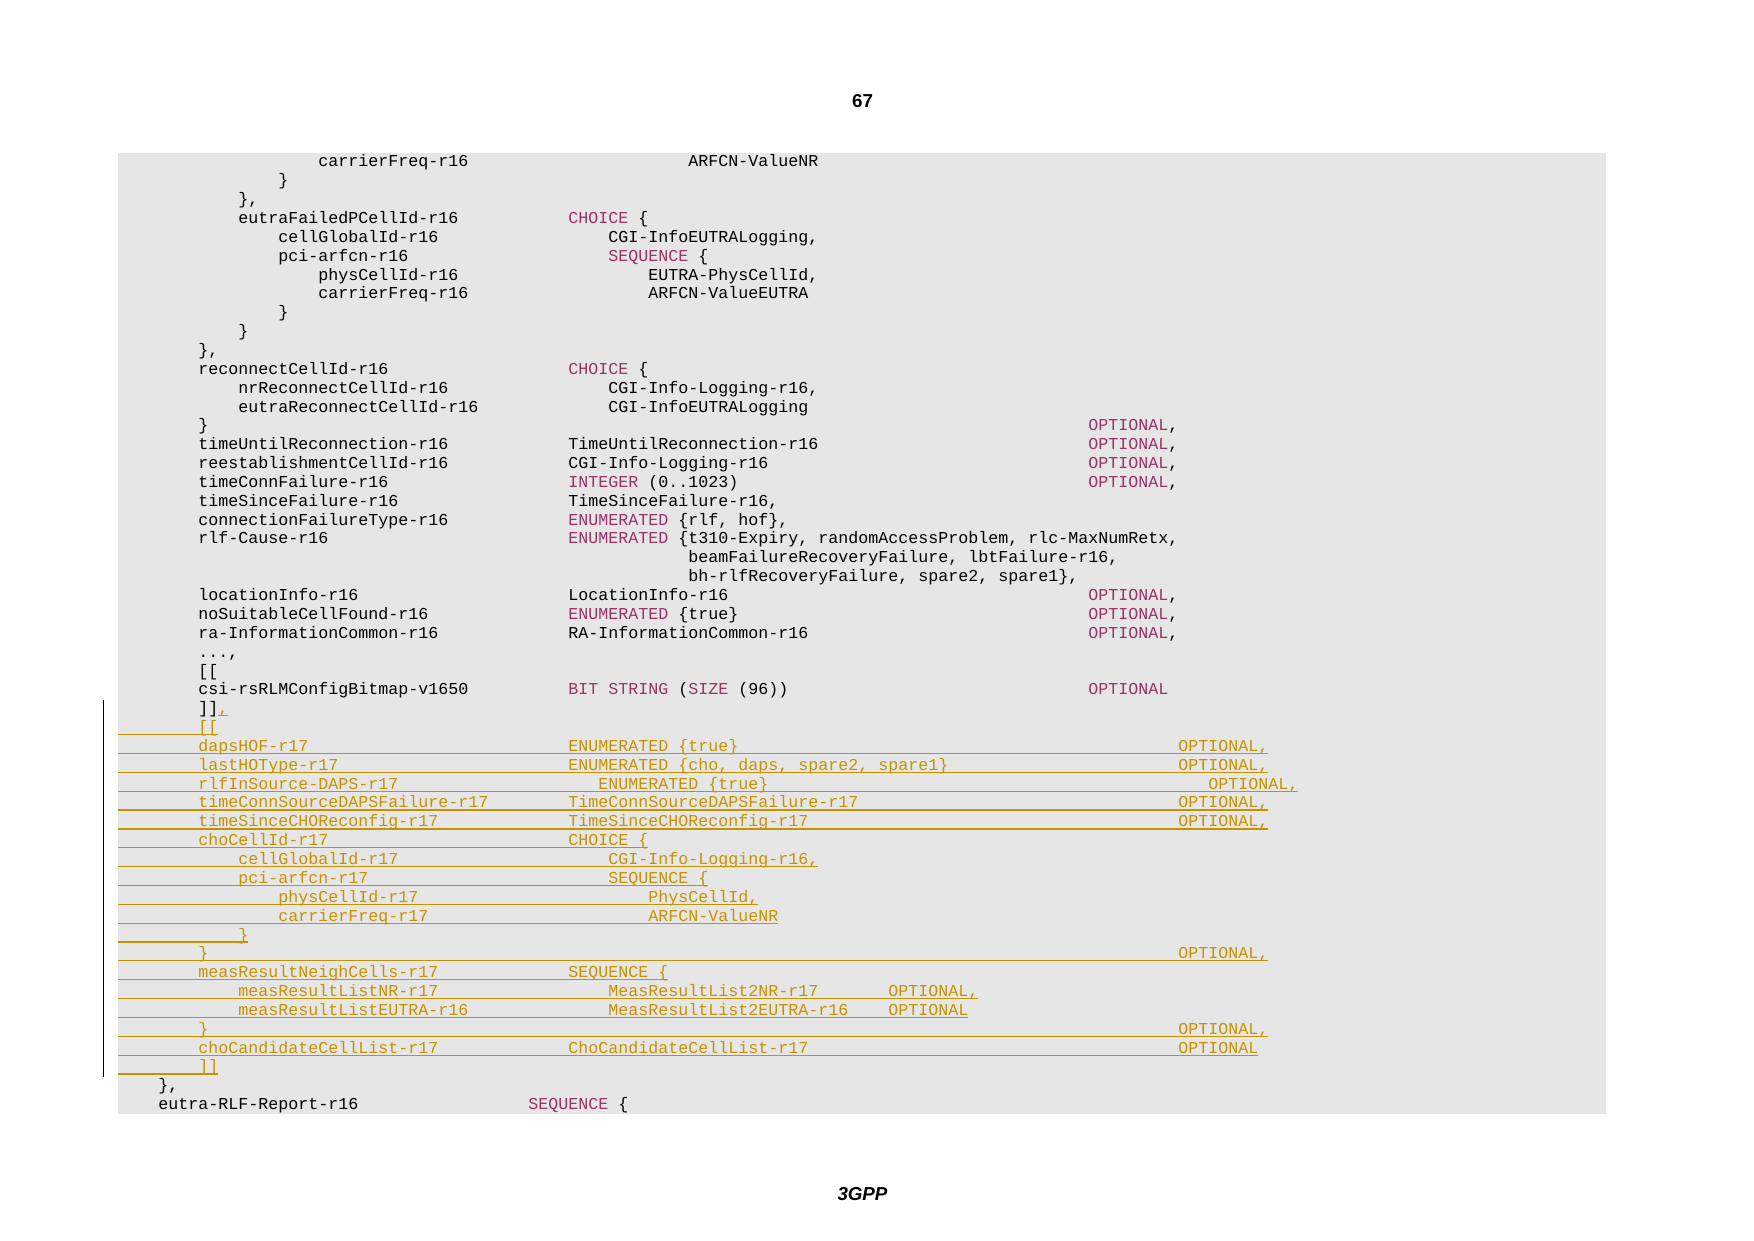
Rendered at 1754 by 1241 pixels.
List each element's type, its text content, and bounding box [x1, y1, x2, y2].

text connectionFailureType-r16 ENUMERATED {rlf, hof}, [118, 511, 1606, 530]
text }, [118, 342, 1606, 360]
text reconnectCellId-r16 CHOICE { [118, 360, 1606, 379]
text ..., [118, 643, 1606, 662]
text ]] [118, 700, 1606, 719]
text eutraFailedPCellId-r16 CHOICE { [118, 209, 1606, 228]
text beamFailureRecoveryFailure, lbtFailure-r16, [118, 549, 1606, 568]
text rlf-Cause-r16 ENUMERATED {t310-Expiry, randomAccessProblem, rlc-MaxNumRetx, [118, 530, 1606, 549]
text timeSinceFailure-r16 TimeSinceFailure-r16, [118, 492, 1606, 511]
text } OPTIONAL, [118, 417, 1606, 436]
text cellGlobalId-r16 CGI-InfoEUTRALogging, [118, 228, 1606, 247]
text nrReconnectCellId-r16 CGI-Info-Logging-r16, [118, 379, 1606, 398]
text csi-rsRLMConfigBitmap-v1650 BIT STRING (SIZE (96)) OPTIONAL [118, 681, 1606, 700]
text timeUntilReconnection-r16 TimeUntilReconnection-r16 OPTIONAL, [118, 436, 1606, 455]
text carrierFreq-r16 ARFCN-ValueNR [118, 153, 1606, 172]
text ra-InformationCommon-r16 RA-InformationCommon-r16 OPTIONAL, [118, 624, 1606, 643]
text } [118, 323, 1606, 342]
text pci-arfcn-r16 SEQUENCE { [118, 247, 1606, 266]
text eutraReconnectCellId-r16 CGI-InfoEUTRALogging [118, 398, 1606, 417]
text carrierFreq-r16 ARFCN-ValueEUTRA [118, 285, 1606, 304]
text noSuitableCellFound-r16 ENUMERATED {true} OPTIONAL, [118, 606, 1606, 624]
text } [118, 304, 1606, 323]
text reestablishmentCellId-r16 CGI-Info-Logging-r16 OPTIONAL, [118, 455, 1606, 473]
text } [118, 172, 1606, 191]
text eutra-RLF-Report-r16 SEQUENCE { [118, 1096, 1606, 1114]
text locationInfo-r16 LocationInfo-r16 OPTIONAL, [118, 587, 1606, 606]
text }, [118, 191, 1606, 209]
text timeConnFailure-r16 INTEGER (0..1023) OPTIONAL, [118, 473, 1606, 492]
text physCellId-r16 EUTRA-PhysCellId, [118, 266, 1606, 285]
text }, [118, 1077, 1606, 1096]
text [[ [118, 662, 1606, 681]
text bh-rlfRecoveryFailure, spare2, spare1}, [118, 568, 1606, 587]
